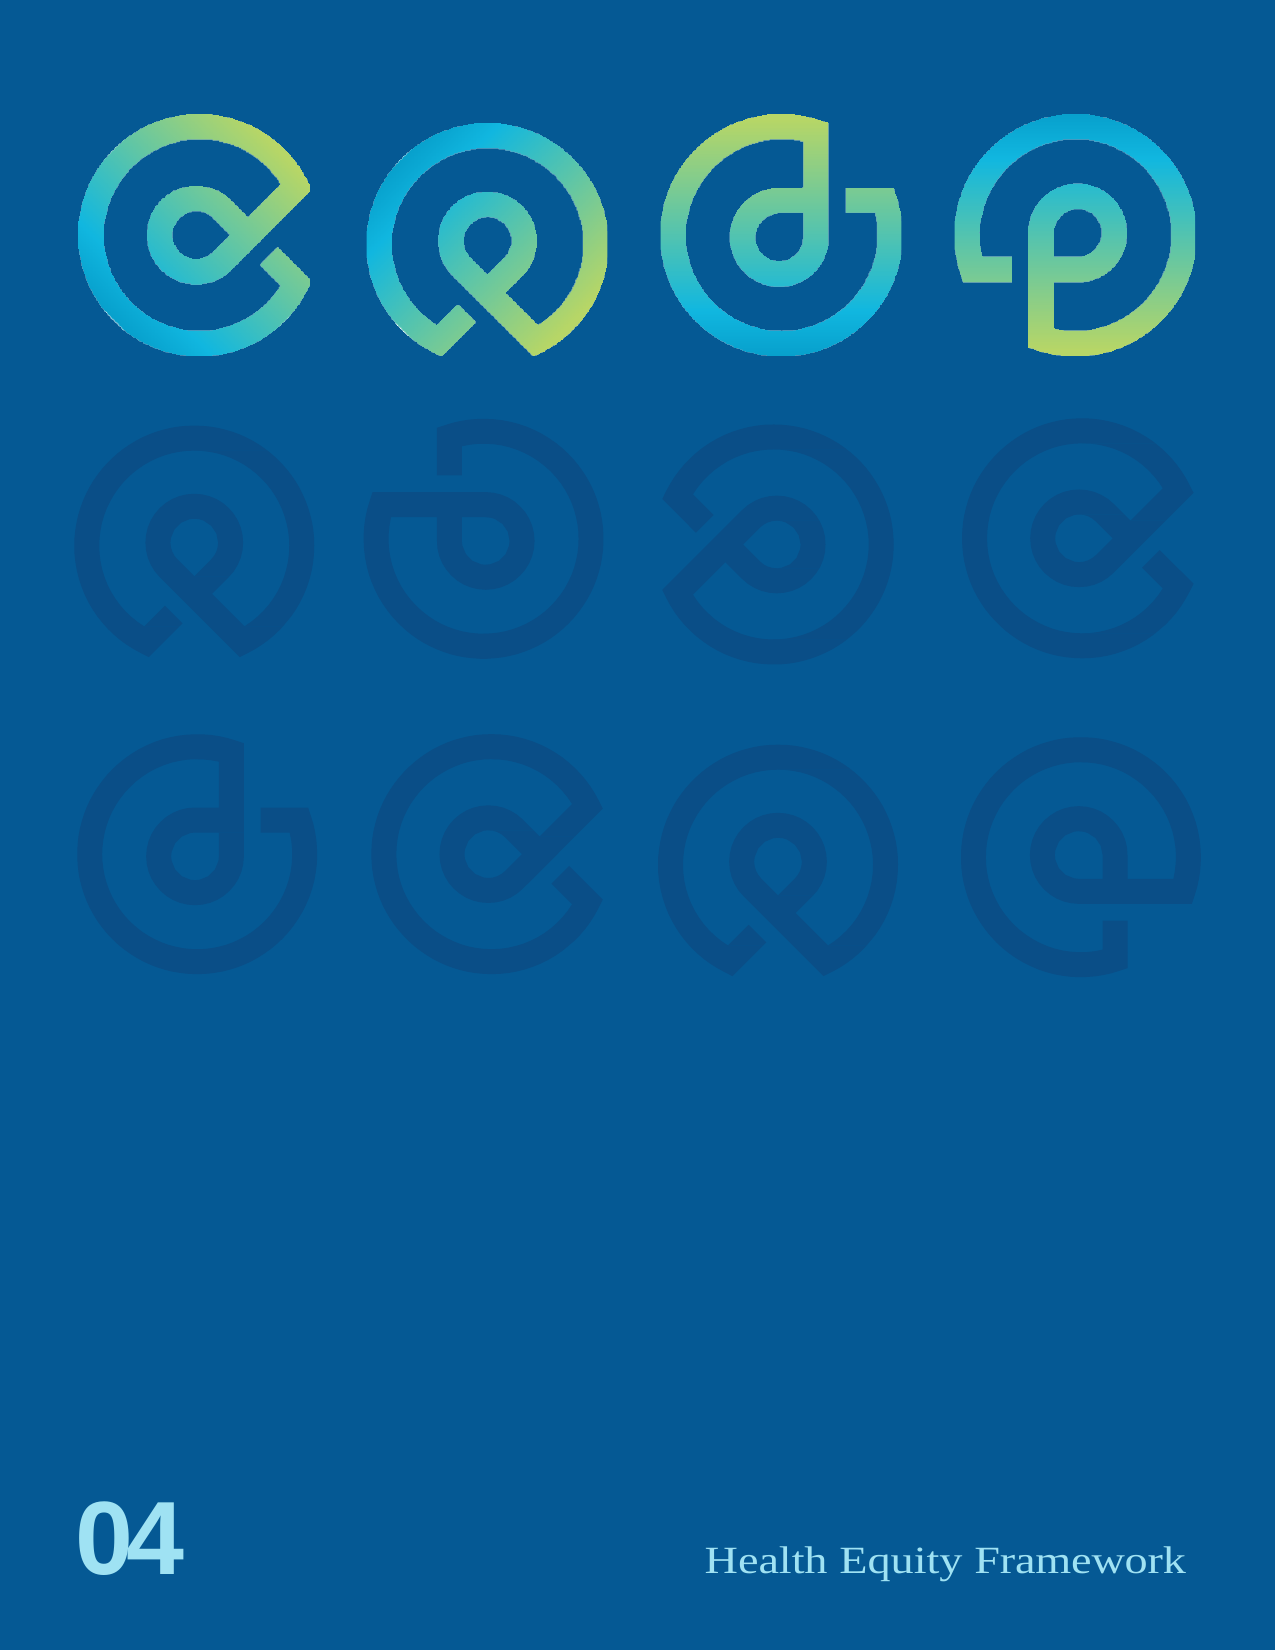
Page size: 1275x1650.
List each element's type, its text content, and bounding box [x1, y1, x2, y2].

picture [660, 114, 902, 356]
picture [78, 252, 176, 356]
subtitle Health Equity Framework [75, 1477, 1237, 1596]
picture [954, 114, 1196, 356]
picture [366, 123, 608, 356]
picture [366, 123, 467, 227]
picture [78, 114, 310, 356]
